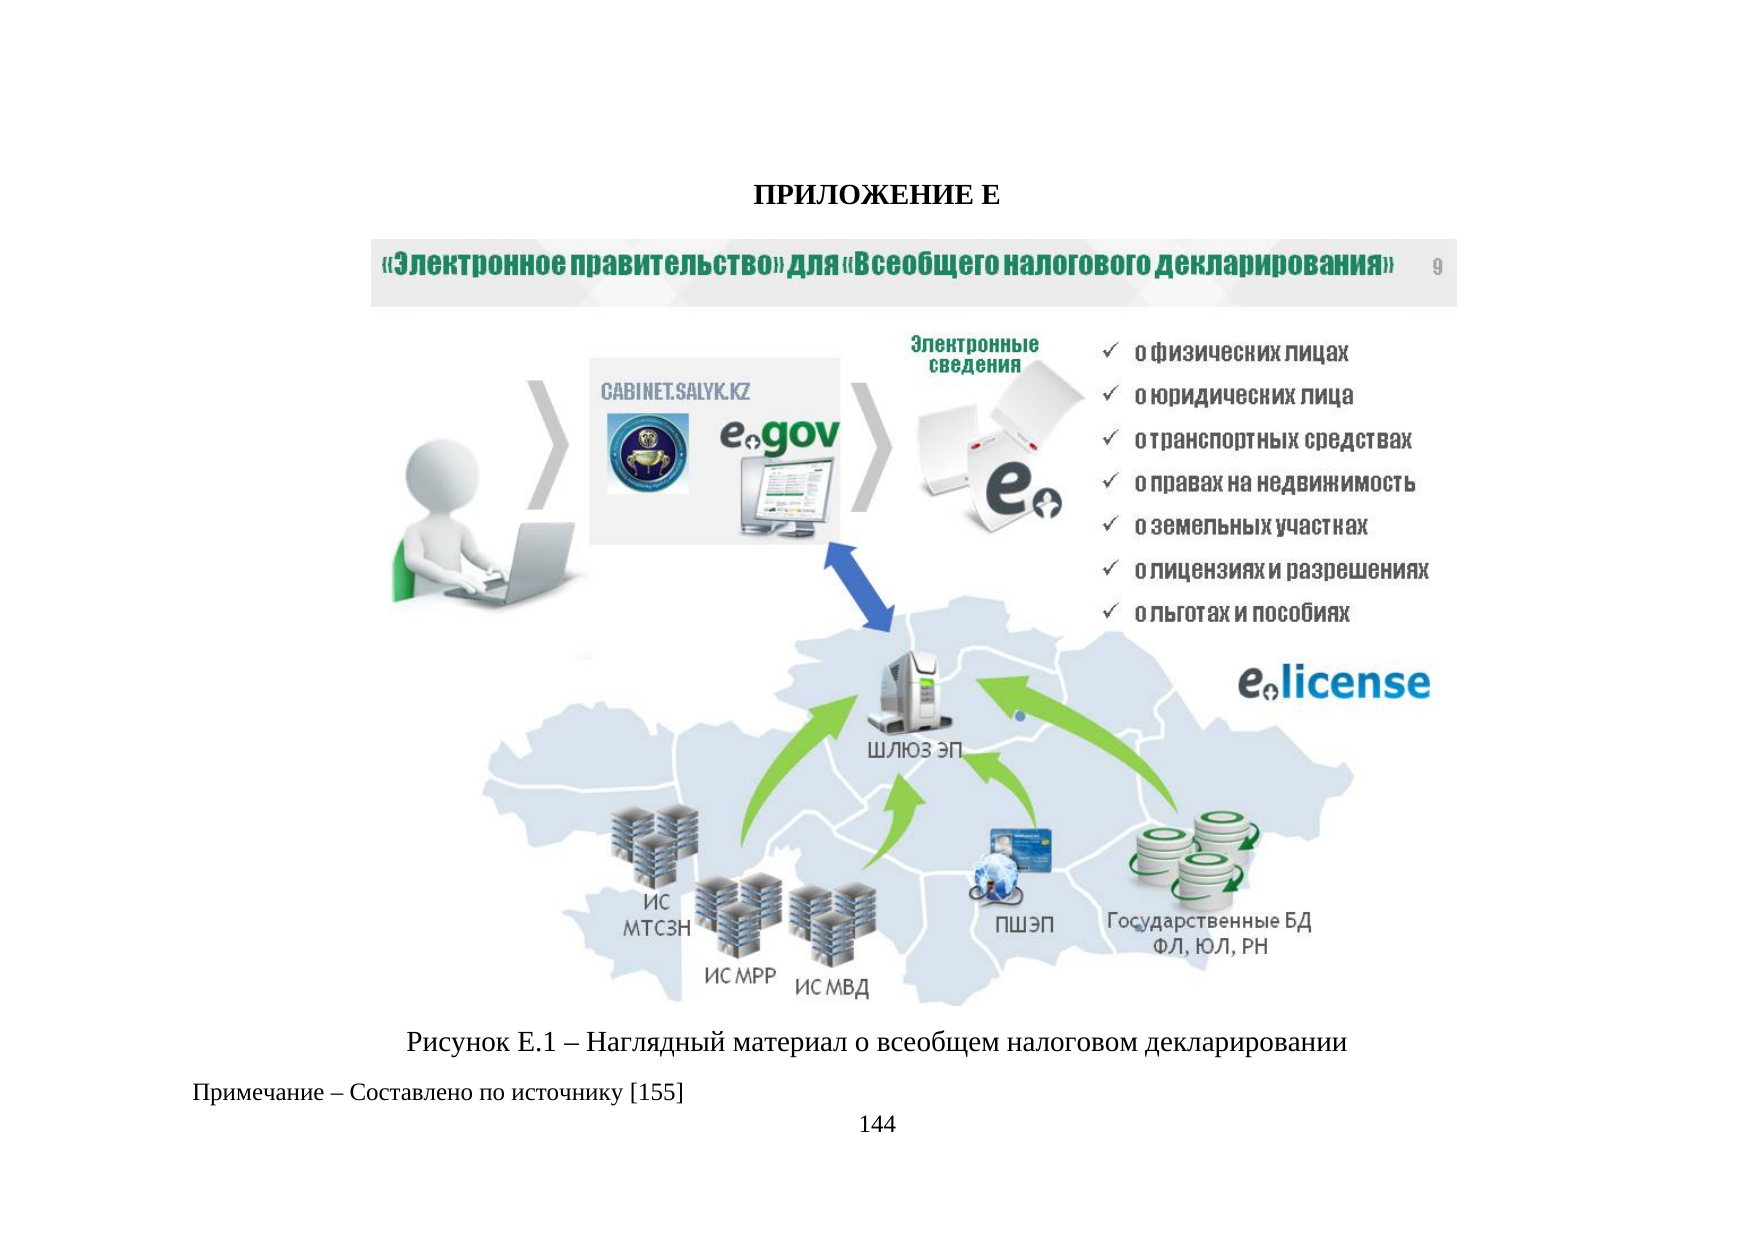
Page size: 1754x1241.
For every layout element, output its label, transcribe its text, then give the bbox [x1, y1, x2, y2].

subtitle ПРИЛОЖЕНИЕ Е [118, 177, 1636, 211]
picture [371, 239, 1457, 1006]
text Рисунок Е.1 – Наглядный материал о всеобщем налоговом декларировании [118, 1024, 1636, 1058]
text Примечание – Составлено по источнику [155] [118, 1077, 1636, 1106]
